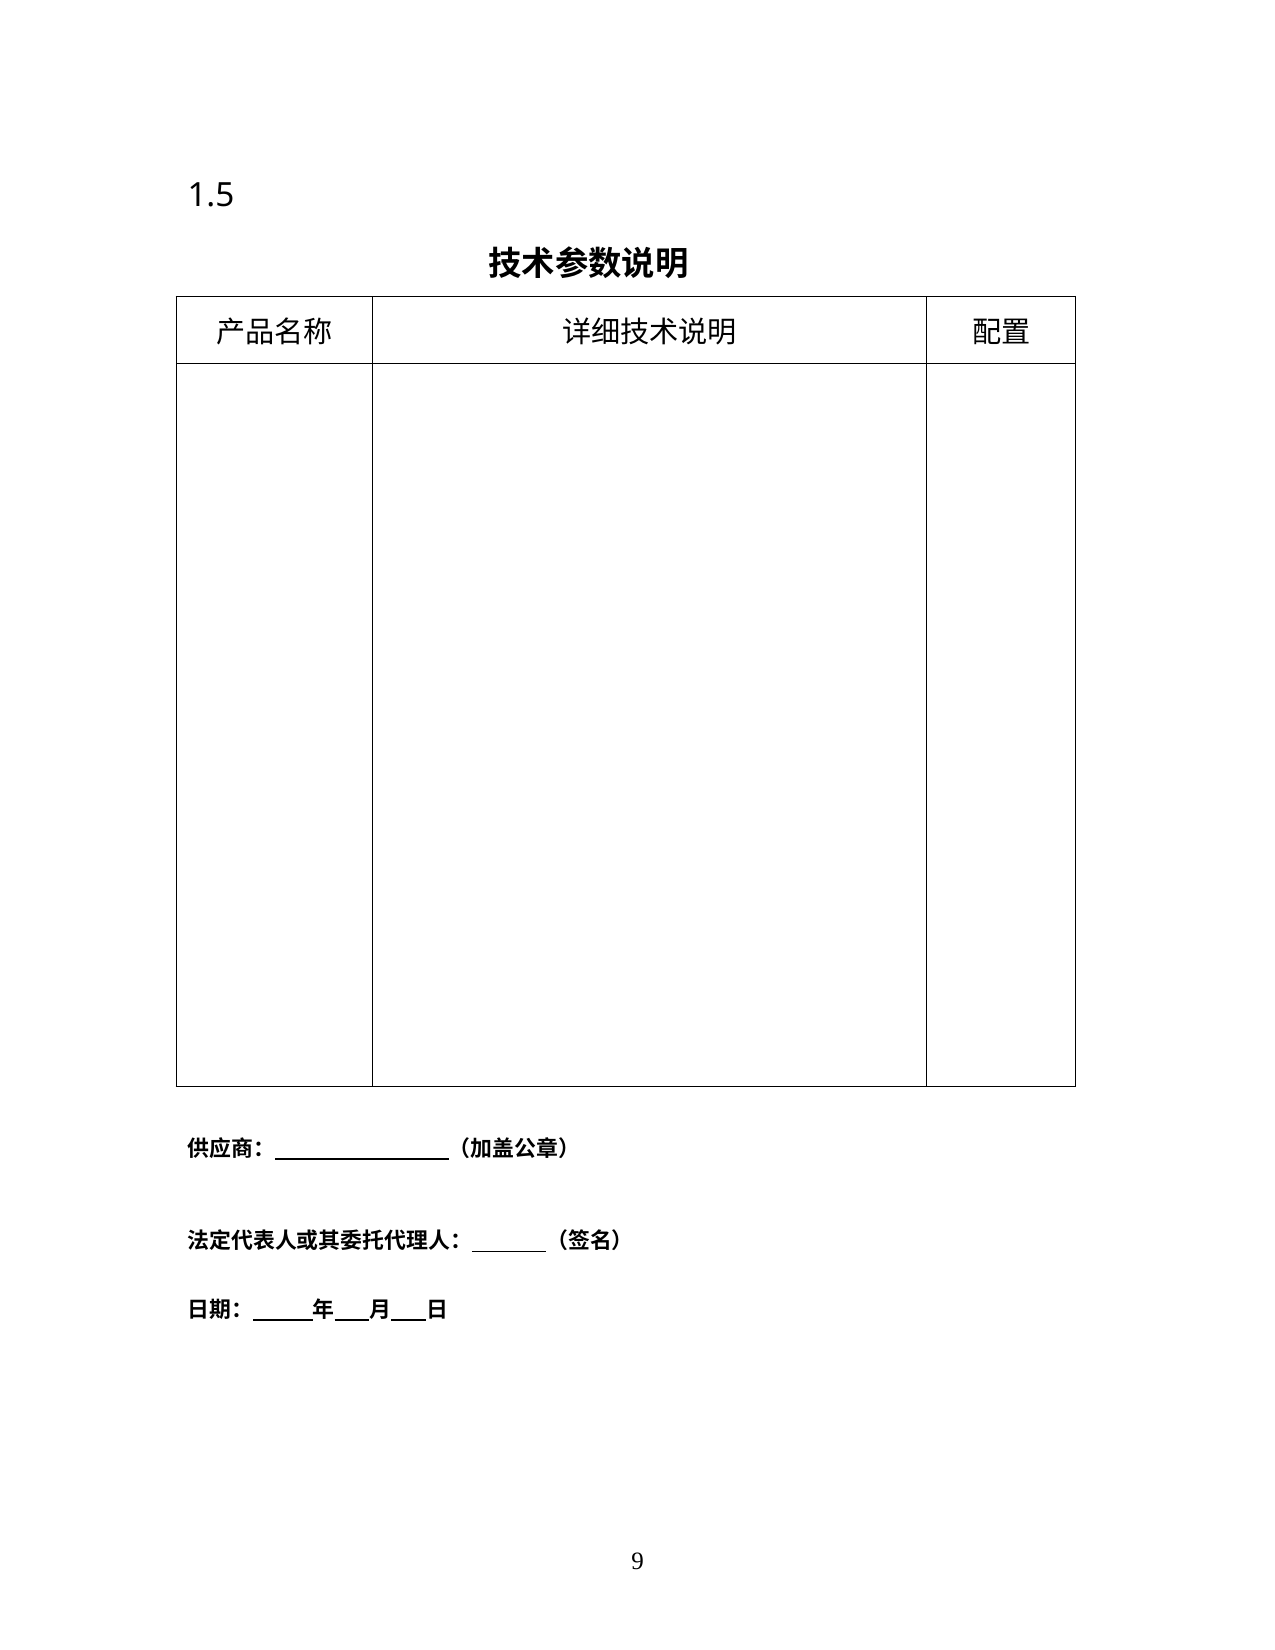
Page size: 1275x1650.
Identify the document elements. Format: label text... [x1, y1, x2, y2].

text 供应商： （加盖公章） [187, 1131, 1088, 1163]
table_header 配置 [927, 297, 1075, 362]
table_cell [927, 364, 1075, 1086]
text 1.5 [187, 171, 1088, 216]
text 日期： 年 月 日 [187, 1292, 1088, 1323]
text 技术参数说明 [187, 237, 1088, 285]
table_cell [373, 364, 926, 1086]
table_header 产品名称 [177, 297, 372, 362]
table_cell [177, 364, 372, 1086]
text 法定代表人或其委托代理人： （签名） [187, 1223, 1088, 1255]
table_header 详细技术说明 [373, 297, 926, 362]
